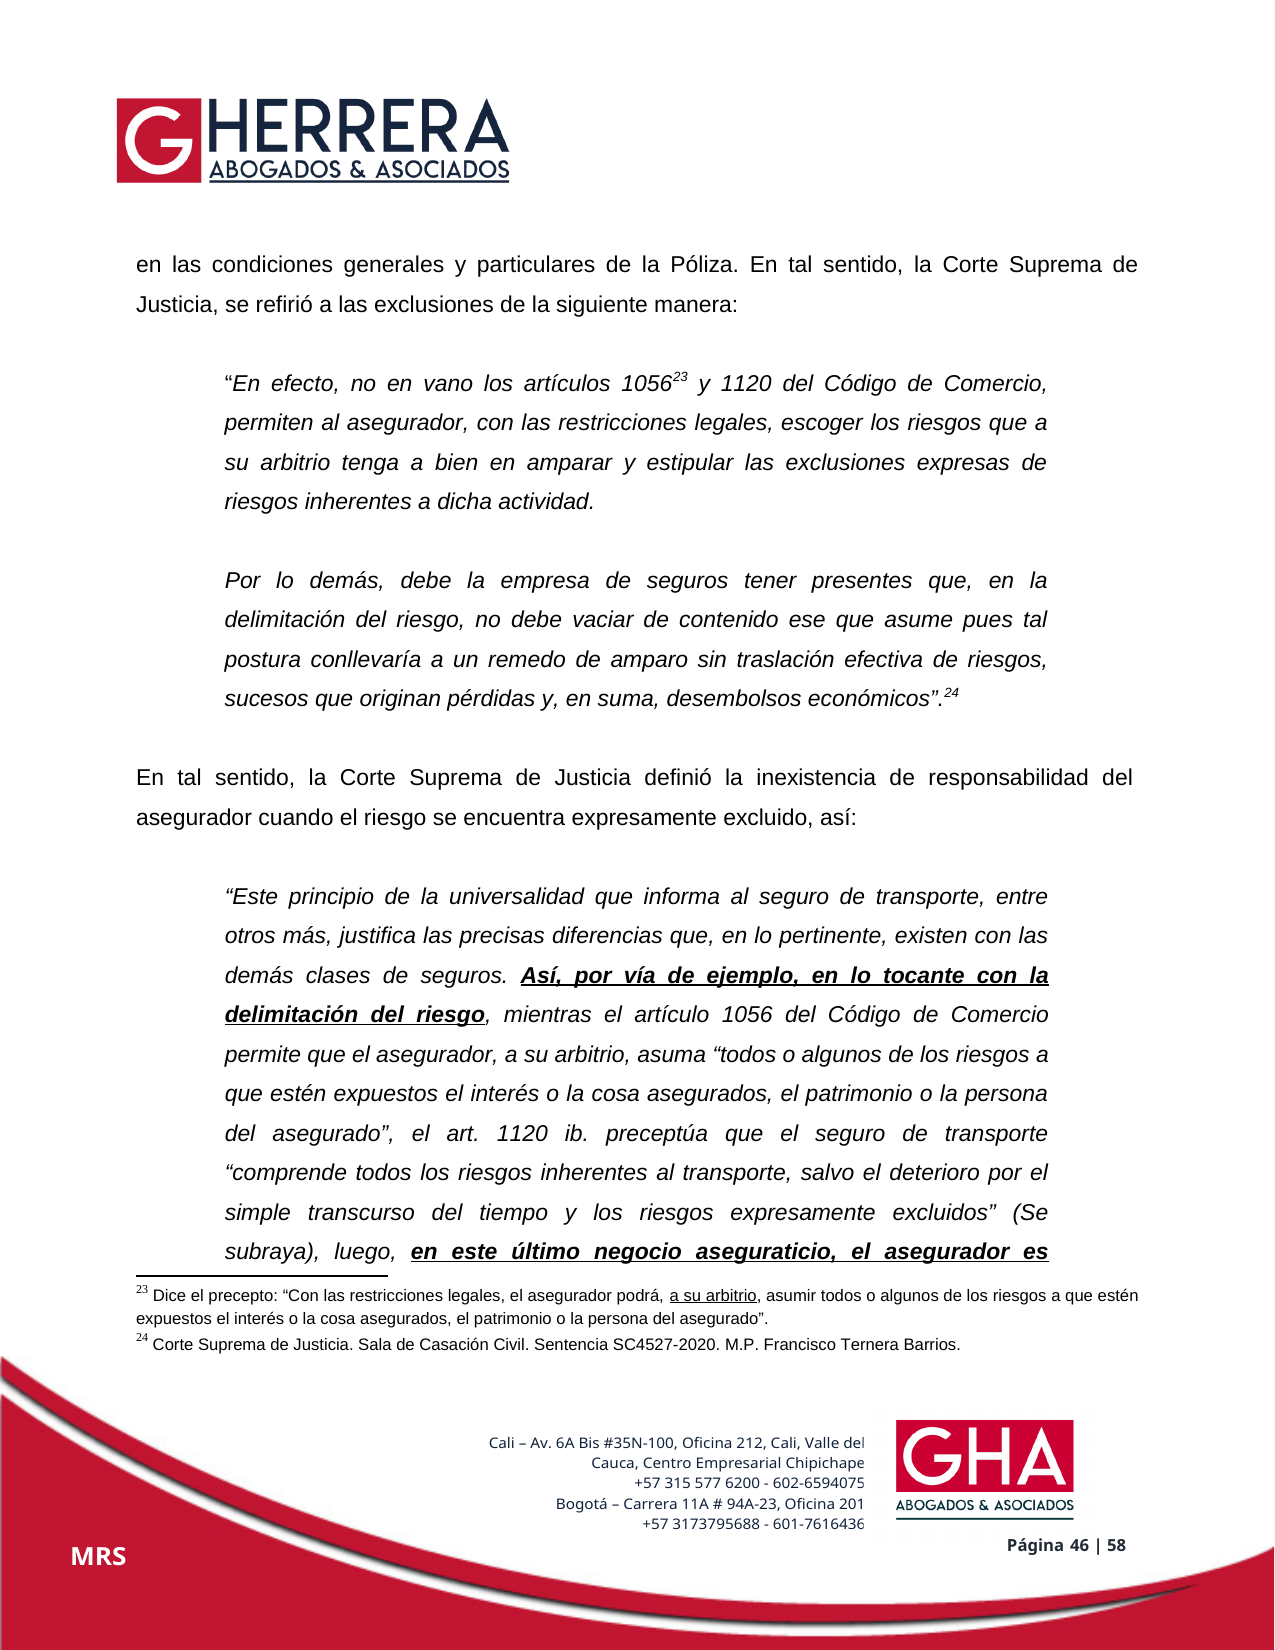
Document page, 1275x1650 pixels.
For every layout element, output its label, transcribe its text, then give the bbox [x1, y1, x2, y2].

text “En efecto, no en vano los artículos 1056 y 1120 del Código de Comercio, permiten al asegurador, con las restricciones legales, escoger los riesgos que a su arbitrio tenga a bien en amparar y estipular las exclusiones expresas de riesgos inherentes a dicha actividad. [224, 369, 1051, 514]
picture [0, 1343, 1275, 1650]
text Por lo demás, debe la empresa de seguros tener presentes que, en la delimitación del riesgo, no debe vaciar de contenido ese que asume pues tal postura conllevaría a un remedo de amparo sin traslación efectiva de riesgos, sucesos que originan pérdidas y, en suma, desembolsos económicos”. [224, 567, 1051, 712]
text En tal sentido, la Corte Suprema de Justicia definió la inexistencia de responsabilidad del asegurador cuando el riesgo se encuentra expresamente excluido, así: [136, 764, 1134, 830]
picture [96, 75, 529, 206]
